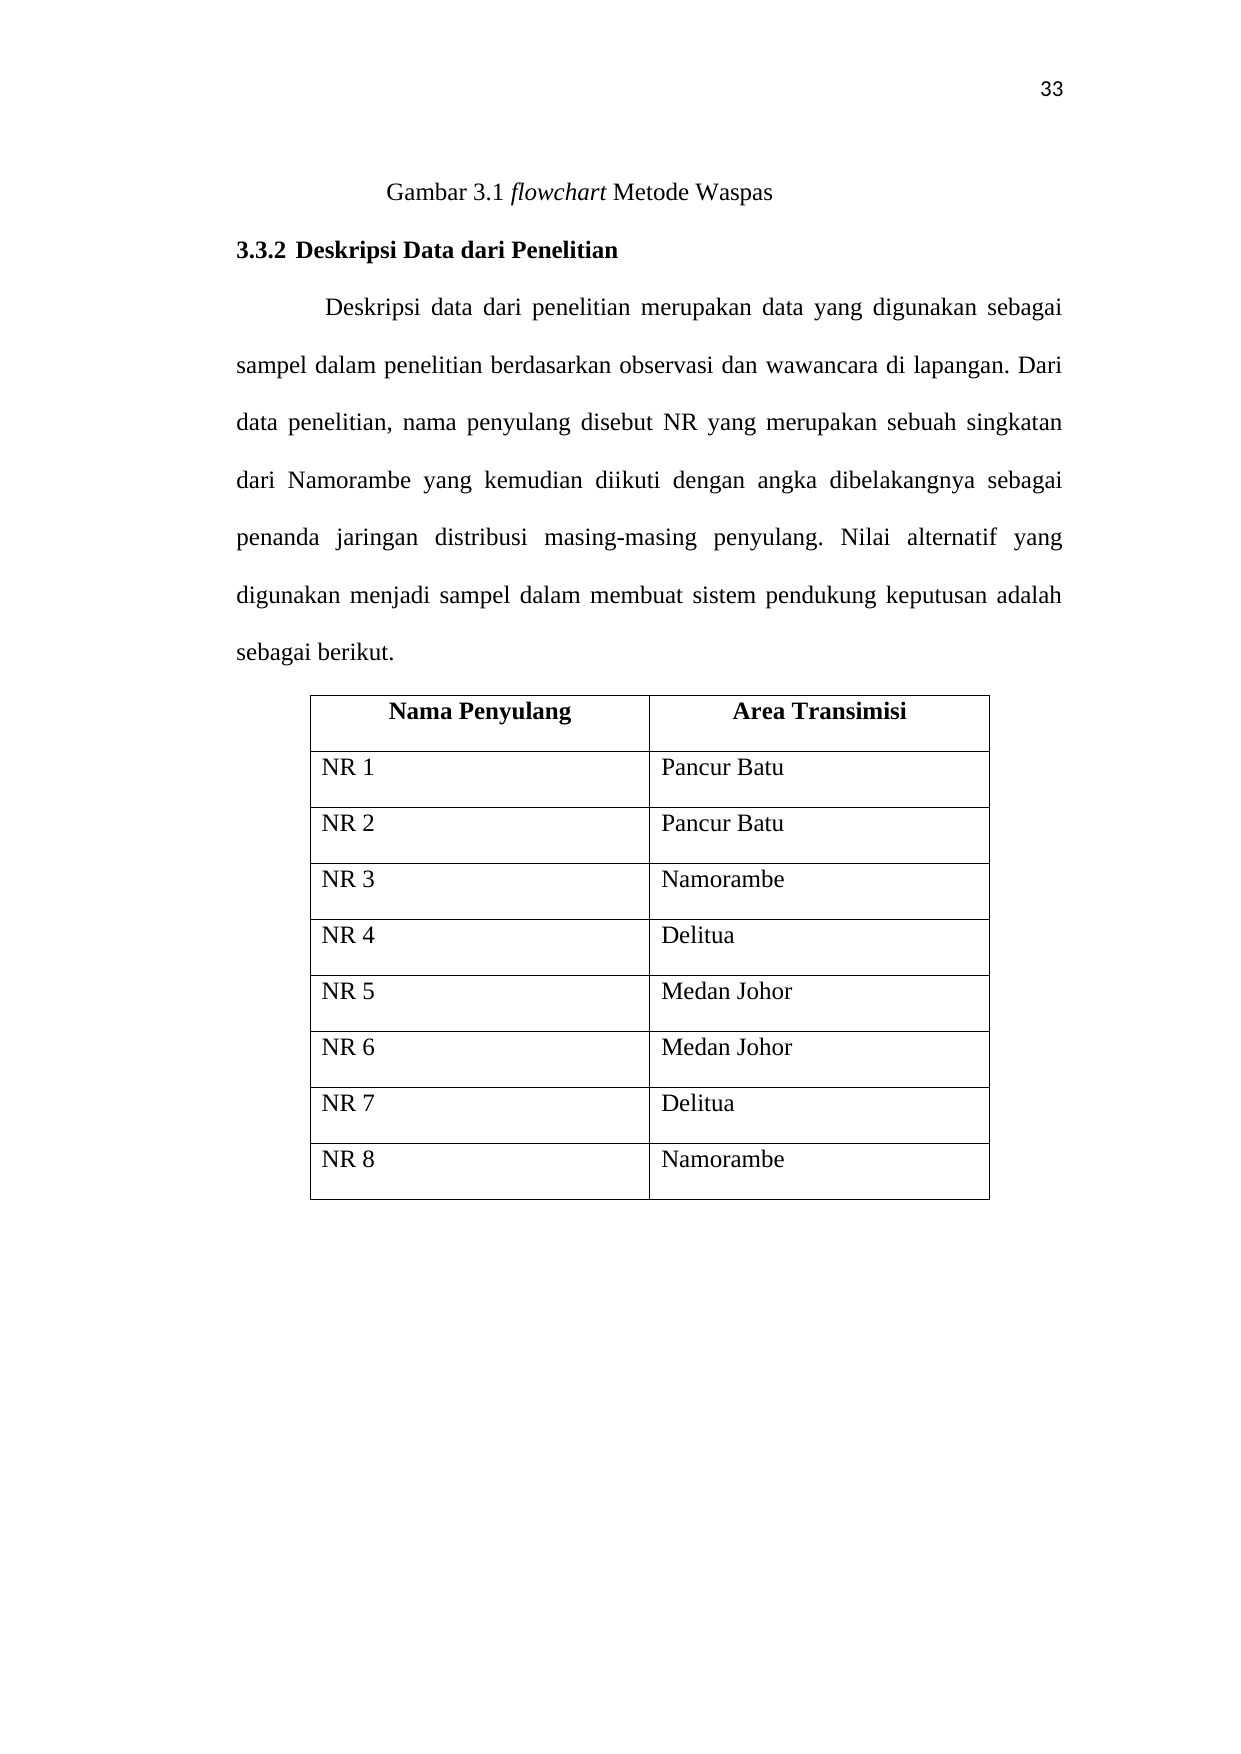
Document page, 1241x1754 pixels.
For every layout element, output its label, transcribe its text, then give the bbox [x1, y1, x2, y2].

table_cell Pancur Batu [650, 808, 989, 863]
table_cell NR 8 [311, 1144, 649, 1199]
table_header Area Transimisi [650, 696, 989, 751]
table_cell NR 5 [311, 976, 649, 1031]
table_cell NR 3 [311, 864, 649, 919]
table_cell NR 4 [311, 920, 649, 975]
table_cell NR 1 [311, 752, 649, 807]
table_cell Namorambe [650, 864, 989, 919]
table_cell Delitua [650, 920, 989, 975]
table_cell NR 7 [311, 1088, 649, 1143]
table_cell Namorambe [650, 1144, 989, 1199]
text Gambar 3.1 flowchart Metode Waspas [236, 177, 1063, 206]
table_cell Pancur Batu [650, 752, 989, 807]
table_cell Medan Johor [650, 976, 989, 1031]
text 3.3.2 Deskripsi Data dari Penelitian [236, 235, 1063, 263]
text Deskripsi data dari penelitian merupakan data yang digunakan sebagai sampel dalam penelitian berdasarkan observasi dan wawancara di lapangan. Dari data penelitian, nama penyulang disebut NR yang merupakan sebuah singkatan dari Namorambe yang kemudian diikuti dengan angka dibelakangnya sebagai penanda jaringan distribusi masing-masing penyulang. Nilai alternatif yang digunakan menjadi sampel dalam membuat sistem pendukung keputusan adalah sebagai berikut. [236, 292, 1063, 666]
table_header Nama Penyulang [311, 696, 649, 751]
table_cell Delitua [650, 1088, 989, 1143]
table_cell Medan Johor [650, 1032, 989, 1087]
table_cell NR 2 [311, 808, 649, 863]
table_cell NR 6 [311, 1032, 649, 1087]
